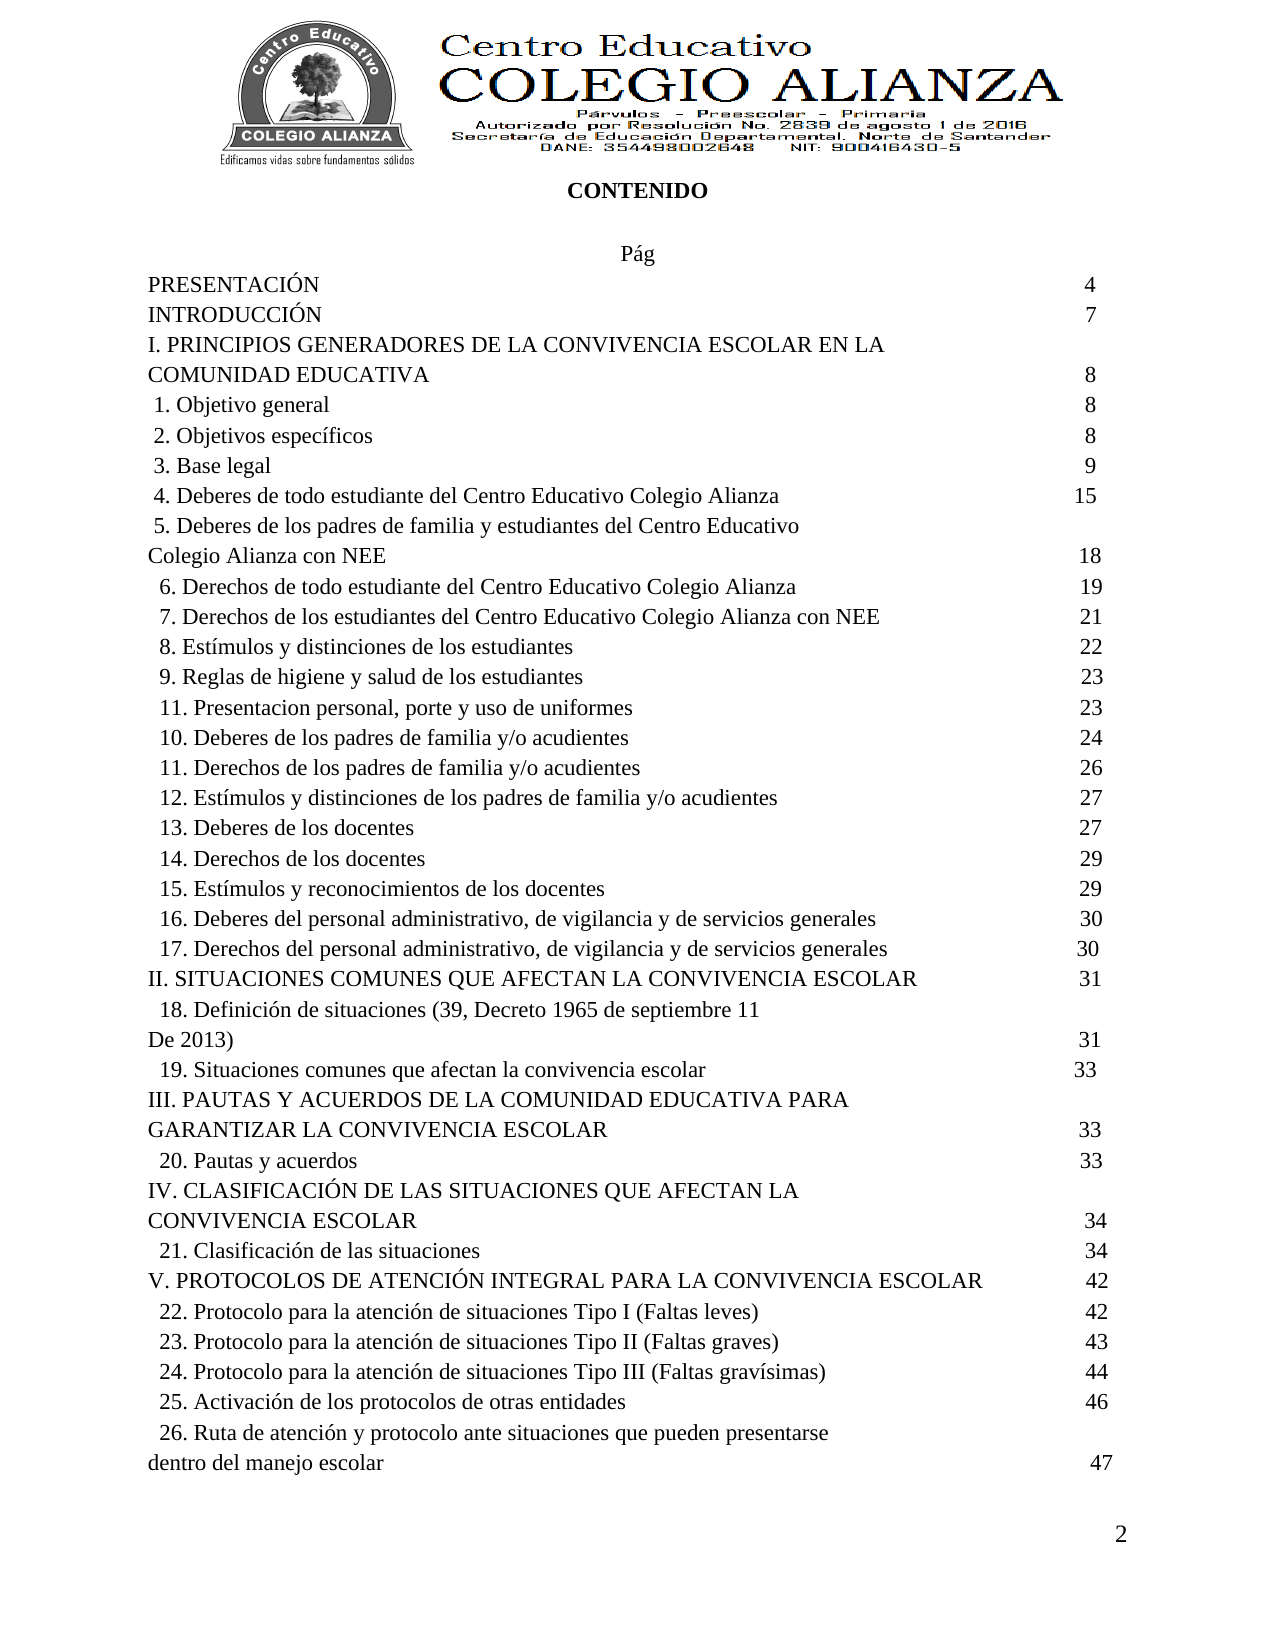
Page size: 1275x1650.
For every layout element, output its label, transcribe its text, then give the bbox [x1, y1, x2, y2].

text 15. Estímulos y reconocimientos de los docentes 29 [148, 875, 1127, 901]
text 2. Objetivos específicos 8 [148, 422, 1127, 448]
text 22. Protocolo para la atención de situaciones Tipo I (Faltas leves) 42 [148, 1298, 1127, 1324]
text 26. Ruta de atención y protocolo ante situaciones que pueden presentarse [148, 1418, 1127, 1445]
text 25. Activación de los protocolos de otras entidades 46 [148, 1388, 1127, 1415]
text 11. Derechos de los padres de familia y/o acudientes 26 [148, 754, 1127, 780]
text 13. Deberes de los docentes 27 [148, 814, 1127, 841]
text dentro del manejo escolar 47 [148, 1449, 1127, 1475]
text 24. Protocolo para la atención de situaciones Tipo III (Faltas gravísimas) 44 [148, 1358, 1127, 1384]
text 3. Base legal 9 [148, 452, 1127, 478]
text CONVIVENCIA ESCOLAR 34 [148, 1207, 1127, 1233]
text Pág [148, 240, 1127, 267]
text 1. Objetivo general 8 [148, 391, 1127, 418]
text GARANTIZAR LA CONVIVENCIA ESCOLAR 33 [148, 1116, 1127, 1143]
text 7. Derechos de los estudiantes del Centro Educativo Colegio Alianza con NEE 21 [148, 603, 1127, 629]
text 17. Derechos del personal administrativo, de vigilancia y de servicios generales 30 [148, 935, 1127, 962]
text III. PAUTAS Y ACUERDOS DE LA COMUNIDAD EDUCATIVA PARA [148, 1086, 1127, 1113]
text CONTENIDO [148, 177, 1127, 203]
text 23. Protocolo para la atención de situaciones Tipo II (Faltas graves) 43 [148, 1328, 1127, 1354]
text V. PROTOCOLOS DE ATENCIÓN INTEGRAL PARA LA CONVIVENCIA ESCOLAR 42 [148, 1267, 1127, 1294]
text 19. Situaciones comunes que afectan la convivencia escolar 33 [148, 1056, 1127, 1082]
text 21. Clasificación de las situaciones 34 [148, 1237, 1127, 1264]
text 5. Deberes de los padres de familia y estudiantes del Centro Educativo [148, 512, 1127, 539]
picture [434, 28, 1069, 105]
text INTRODUCCIÓN 7 [148, 301, 1127, 327]
text 10. Deberes de los padres de familia y/o acudientes 24 [148, 724, 1127, 750]
text 14. Derechos de los docentes 29 [148, 844, 1127, 871]
text 9. Reglas de higiene y salud de los estudiantes 23 [148, 663, 1127, 690]
text 20. Pautas y acuerdos 33 [148, 1147, 1127, 1173]
text 6. Derechos de todo estudiante del Centro Educativo Colegio Alianza 19 [148, 573, 1127, 599]
text 18. Definición de situaciones (39, Decreto 1965 de septiembre 11 [148, 996, 1127, 1022]
text IV. CLASIFICACIÓN DE LAS SITUACIONES QUE AFECTAN LA [148, 1177, 1127, 1203]
text PRESENTACIÓN 4 [148, 271, 1127, 297]
text Colegio Alianza con NEE 18 [148, 542, 1127, 569]
text COMUNIDAD EDUCATIVA 8 [148, 361, 1127, 388]
picture [448, 108, 1056, 154]
text 11. Presentacion personal, porte y uso de uniformes 23 [148, 693, 1127, 720]
text II. SITUACIONES COMUNES QUE AFECTAN LA CONVIVENCIA ESCOLAR 31 [148, 965, 1127, 992]
text I. PRINCIPIOS GENERADORES DE LA CONVIVENCIA ESCOLAR EN LA [148, 331, 1127, 357]
text 12. Estímulos y distinciones de los padres de familia y/o acudientes 27 [148, 784, 1127, 811]
text 16. Deberes del personal administrativo, de vigilancia y de servicios generales 30 [148, 905, 1127, 931]
text De 2013) 31 [148, 1026, 1127, 1052]
text 8. Estímulos y distinciones de los estudiantes 22 [148, 633, 1127, 659]
text 4. Deberes de todo estudiante del Centro Educativo Colegio Alianza 15 [148, 482, 1127, 508]
